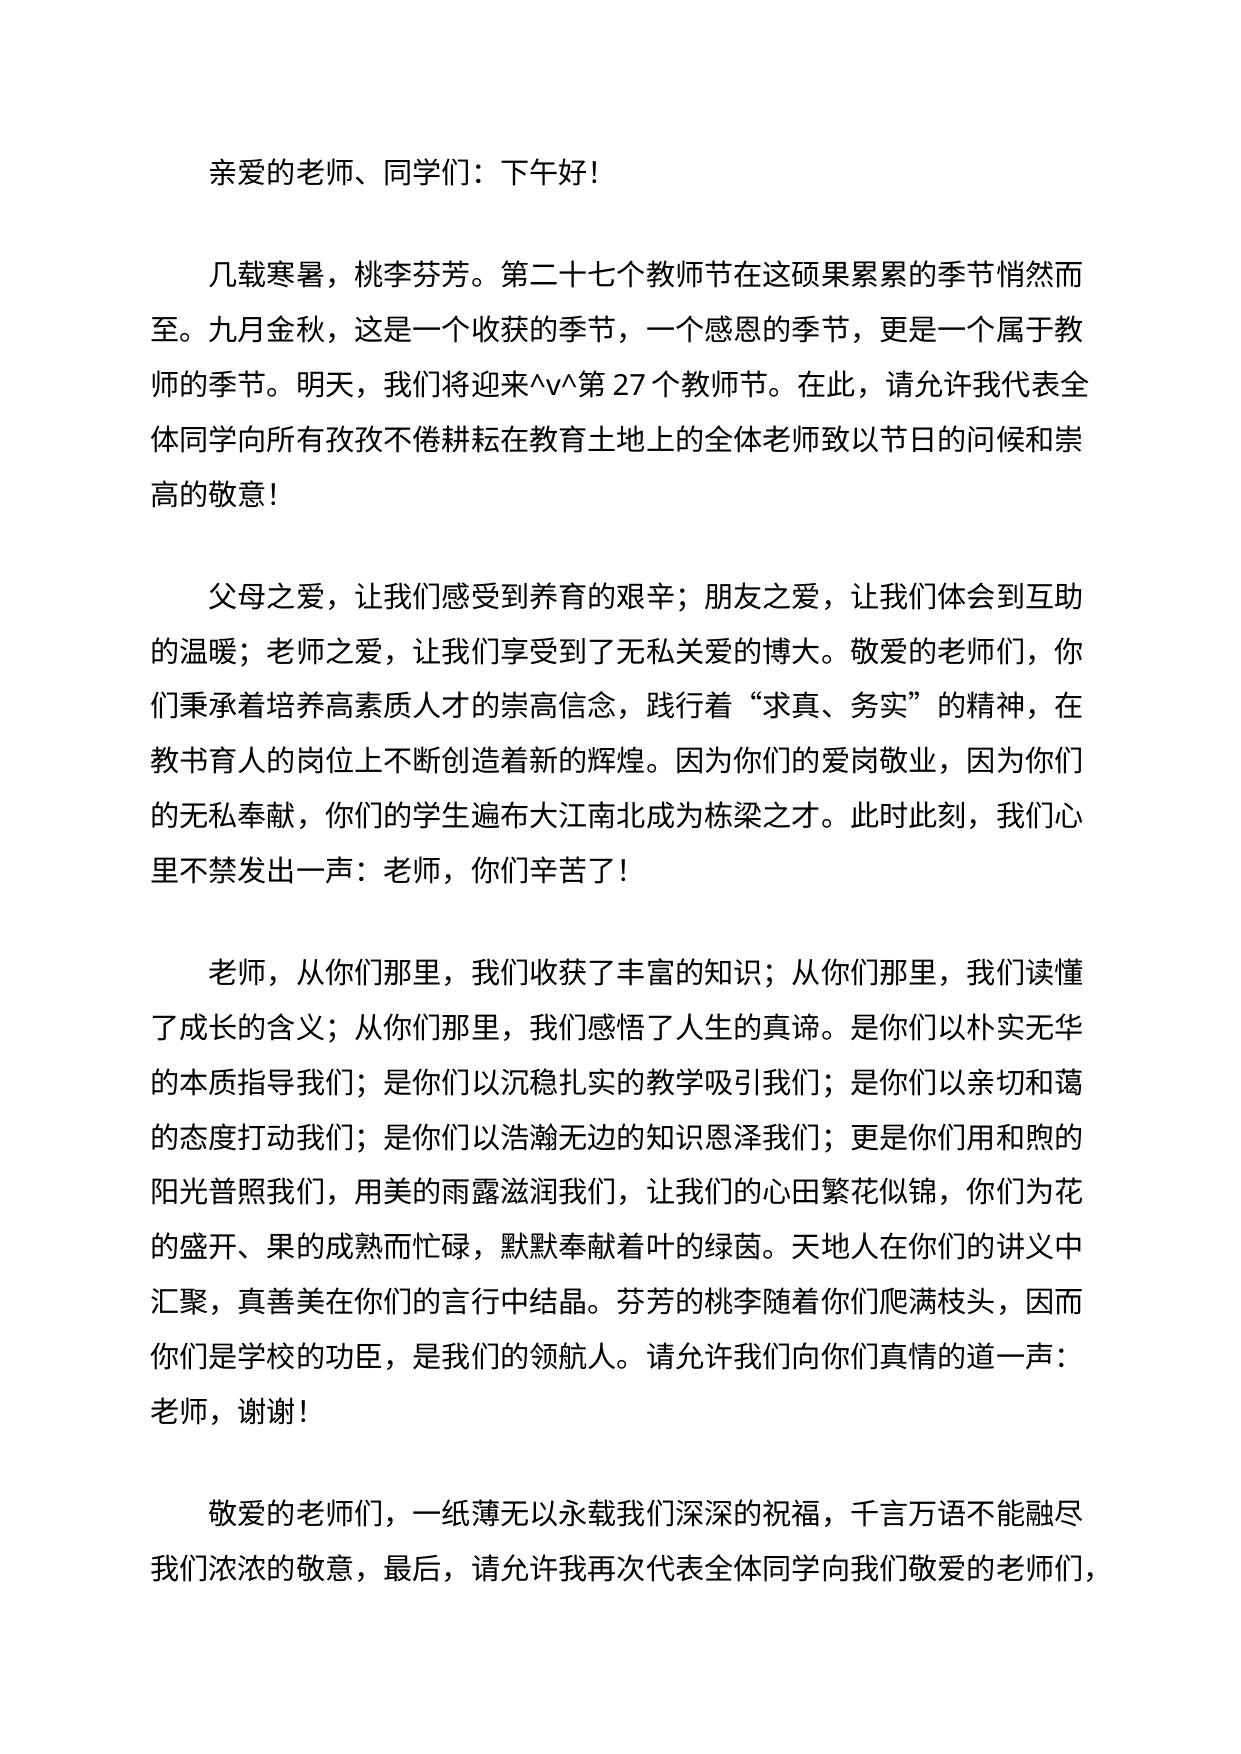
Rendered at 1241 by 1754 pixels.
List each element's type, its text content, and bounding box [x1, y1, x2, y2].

text 几载寒暑，桃李芬芳。第二十七个教师节在这硕果累累的季节悄然而至。九月金秋，这是一个收获的季节，一个感恩的季节，更是一个属于教师的季节。明天，我们将迎来^v^第27个教师节。在此，请允许我代表全体同学向所有孜孜不倦耕耘在教育土地上的全体老师致以节日的问候和崇高的敬意！ [150, 252, 1090, 514]
text 亲爱的老师、同学们：下午好！ [150, 150, 1090, 192]
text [150, 1490, 1090, 1588]
text 父母之爱，让我们感受到养育的艰辛；朋友之爱，让我们体会到互助的温暖；老师之爱，让我们享受到了无私关爱的博大。敬爱的老师们，你们秉承着培养高素质人才的崇高信念，践行着“求真、务实”的精神，在教书育人的岗位上不断创造着新的辉煌。因为你们的爱岗敬业，因为你们的无私奉献，你们的学生遍布大江南北成为栋梁之才。此时此刻，我们心里不禁发出一声：老师，你们辛苦了！ [150, 573, 1090, 890]
text 老师，从你们那里，我们收获了丰富的知识；从你们那里，我们读懂了成长的含义；从你们那里，我们感悟了人生的真谛。是你们以朴实无华的本质指导我们；是你们以沉稳扎实的教学吸引我们；是你们以亲切和蔼的态度打动我们；是你们以浩瀚无边的知识恩泽我们；更是你们用和煦的阳光普照我们，用美的雨露滋润我们，让我们的心田繁花似锦，你们为花的盛开、果的成熟而忙碌，默默奉献着叶的绿茵。天地人在你们的讲义中汇聚，真善美在你们的言行中结晶。芬芳的桃李随着你们爬满枝头，因而你们是学校的功臣，是我们的领航人。请允许我们向你们真情的道一声：老师，谢谢！ [150, 949, 1090, 1431]
